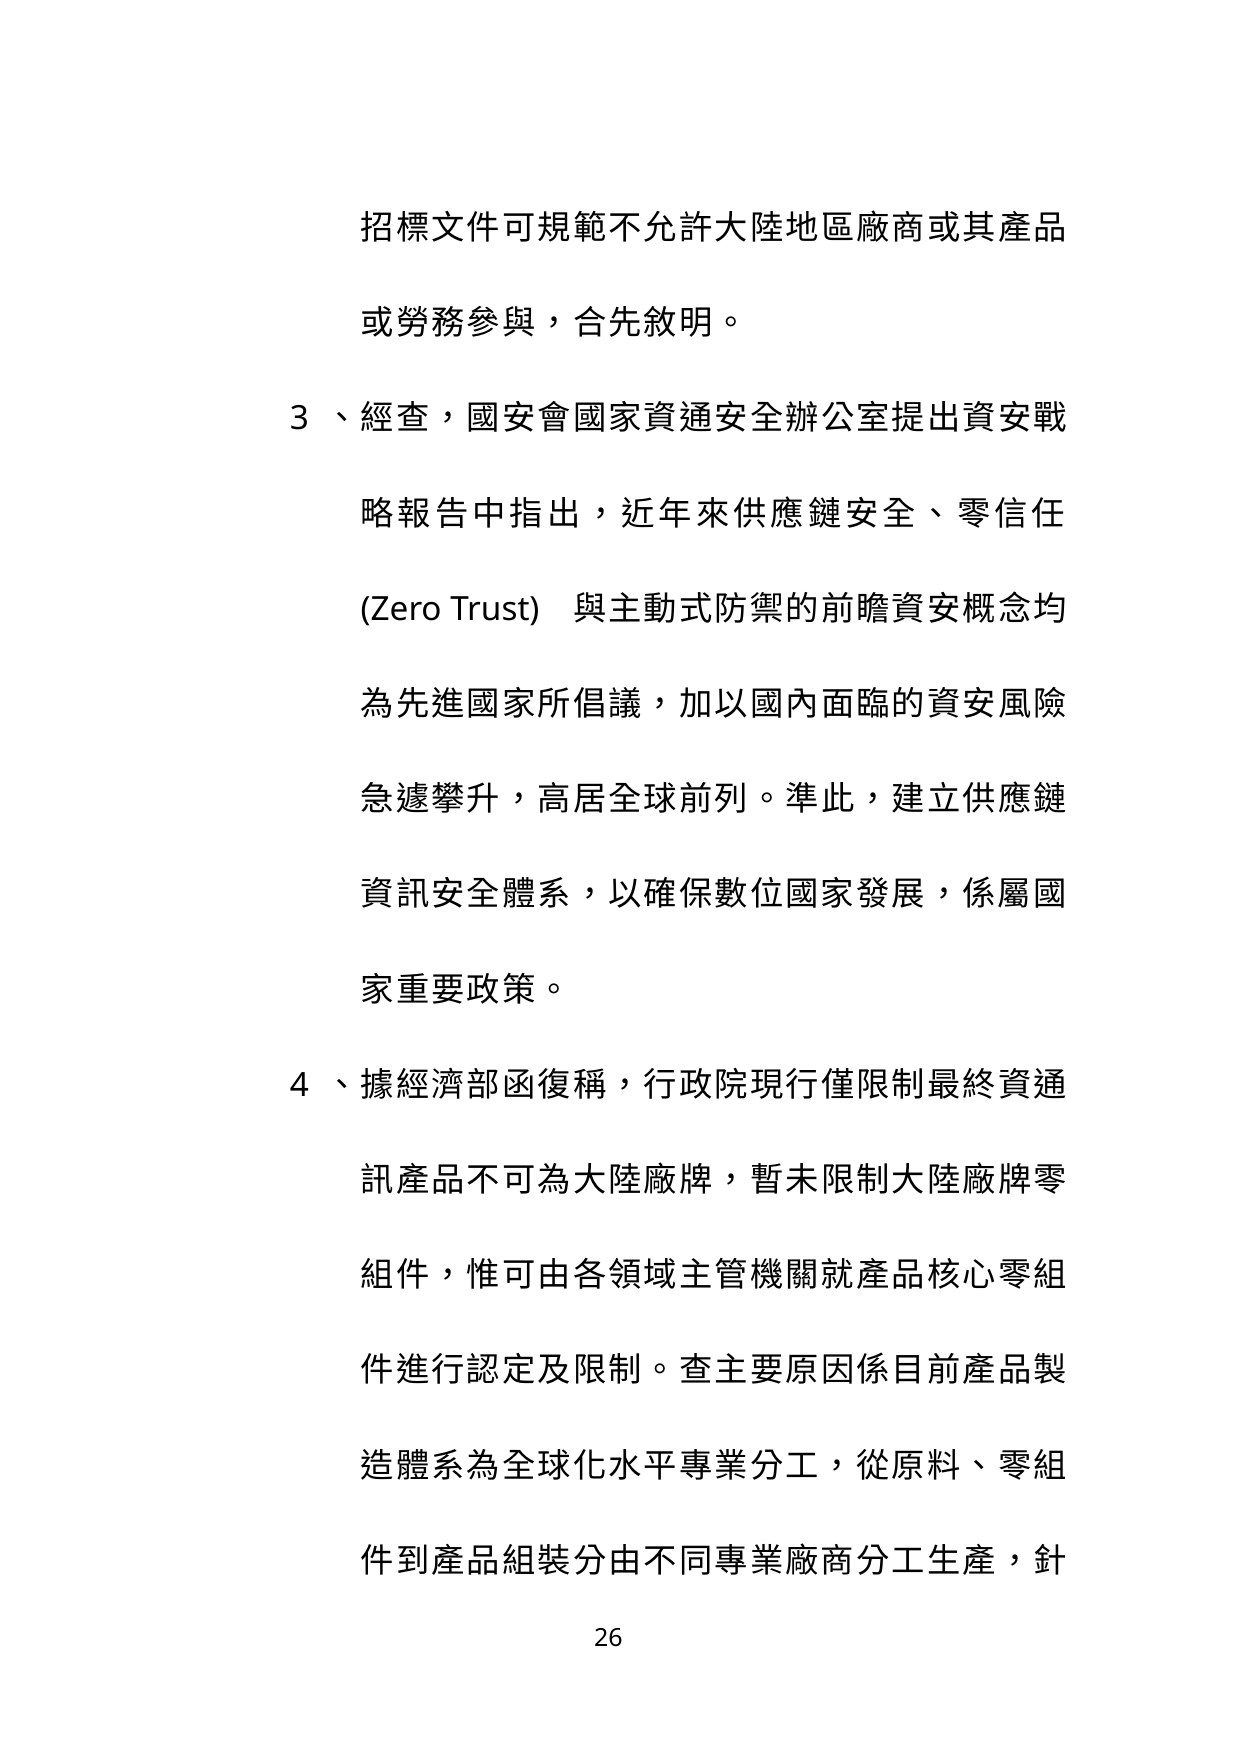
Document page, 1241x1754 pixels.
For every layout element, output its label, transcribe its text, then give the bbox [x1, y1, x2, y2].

subtitle 由上開函釋之意旨可知，政府現行政策係優先向我國內廠商採購國產品；再者，現行採購之招標文件可規範不允許大陸地區廠商或其產品或勞務參與，合先敘明。 [272, 177, 1069, 368]
subtitle 經查，國安會國家資通安全辦公室提出資安戰略報告中指出，近年來供應鏈安全、零信任(Zero Trust)與主動式防禦的前瞻資安概念均為先進國家所倡議，加以國內面臨的資安風險急遽攀升，高居全球前列。準此，建立供應鏈資訊安全體系，以確保數位國家發展，係屬國家重要政策。 [272, 368, 1069, 1034]
